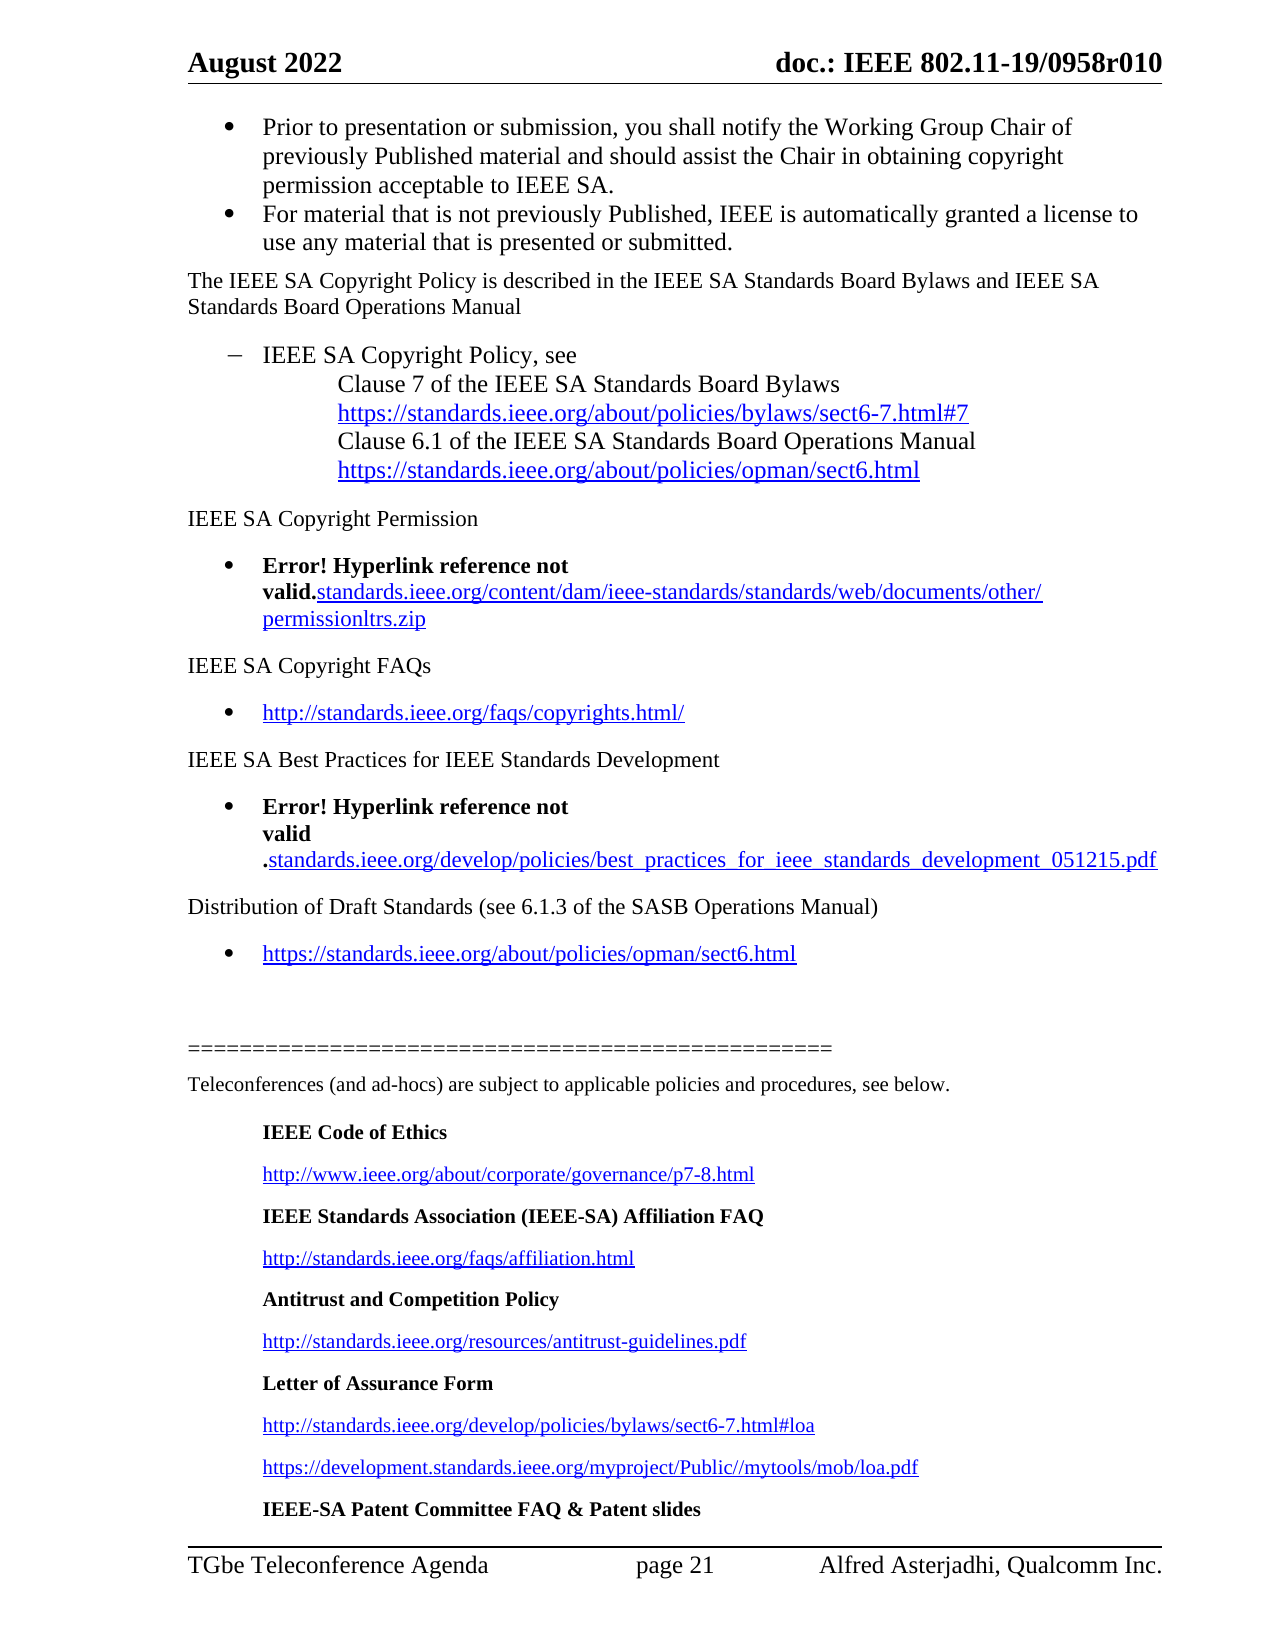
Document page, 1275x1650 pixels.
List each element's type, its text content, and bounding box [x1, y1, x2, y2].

list IEEE SA Copyright Policy, see Clause 7 of the IEEE SA Standards Board Bylaws https://standards.ieee.org/about/policies/bylaws/sect6-7.html#7 Clause 6.1 of the IEEE SA Standards Board Operations Manual https://standards.ieee.org/about/policies/opman/sect6.html [225, 340, 1162, 484]
text IEEE Code of Ethics [262, 1120, 1162, 1144]
text Distribution of Draft Standards (see 6.1.3 of the SASB Operations Manual) [187, 893, 1162, 920]
list http://standards.ieee.org/faqs/copyrights.html/ [225, 699, 1162, 725]
text IEEE SA Copyright FAQs [187, 652, 1162, 678]
text http://standards.ieee.org/develop/policies/bylaws/sect6-7.html#loa [262, 1413, 1162, 1437]
text Antitrust and Competition Policy [262, 1287, 1162, 1311]
text http://www.ieee.org/about/corporate/governance/p7-8.html [262, 1162, 1162, 1186]
list Error! Hyperlink reference not valid.standards.ieee.org/develop/policies/best_practices_for_ieee_standards_development_051215.pdf [225, 793, 1162, 872]
text http://standards.ieee.org/faqs/affiliation.html [262, 1245, 1162, 1269]
text IEEE-SA Patent Committee FAQ & Patent slides [262, 1497, 1162, 1521]
text https://development.standards.ieee.org/myproject/Public//mytools/mob/loa.pdf [262, 1455, 1162, 1479]
text The IEEE SA Copyright Policy is described in the IEEE SA Standards Board Bylaws and IEEE SA Standards Board Operations Manual [187, 267, 1162, 319]
text Letter of Assurance Form [262, 1371, 1162, 1395]
list Error! Hyperlink reference not valid.standards.ieee.org/content/dam/ieee-standards/standards/web/documents/other/permissionltrs.zip [225, 552, 1162, 631]
list For material that is not previously Published, IEEE is automatically granted a license to use any material that is presented or submitted. [225, 199, 1162, 256]
text IEEE SA Copyright Permission [187, 505, 1162, 531]
text http://standards.ieee.org/resources/antitrust-guidelines.pdf [262, 1329, 1162, 1353]
text IEEE Standards Association (IEEE-SA) Affiliation FAQ [262, 1203, 1162, 1228]
text Teleconferences (and ad-hocs) are subject to applicable policies and procedures, see below. [187, 1072, 1162, 1096]
list Prior to presentation or submission, you shall notify the Working Group Chair of previously Published material and should assist the Chair in obtaining copyright permission acceptable to IEEE SA. [225, 112, 1162, 199]
text ================================================== [187, 1035, 1162, 1061]
text IEEE SA Best Practices for IEEE Standards Development [187, 746, 1162, 773]
list https://standards.ieee.org/about/policies/opman/sect6.html [225, 941, 1162, 967]
